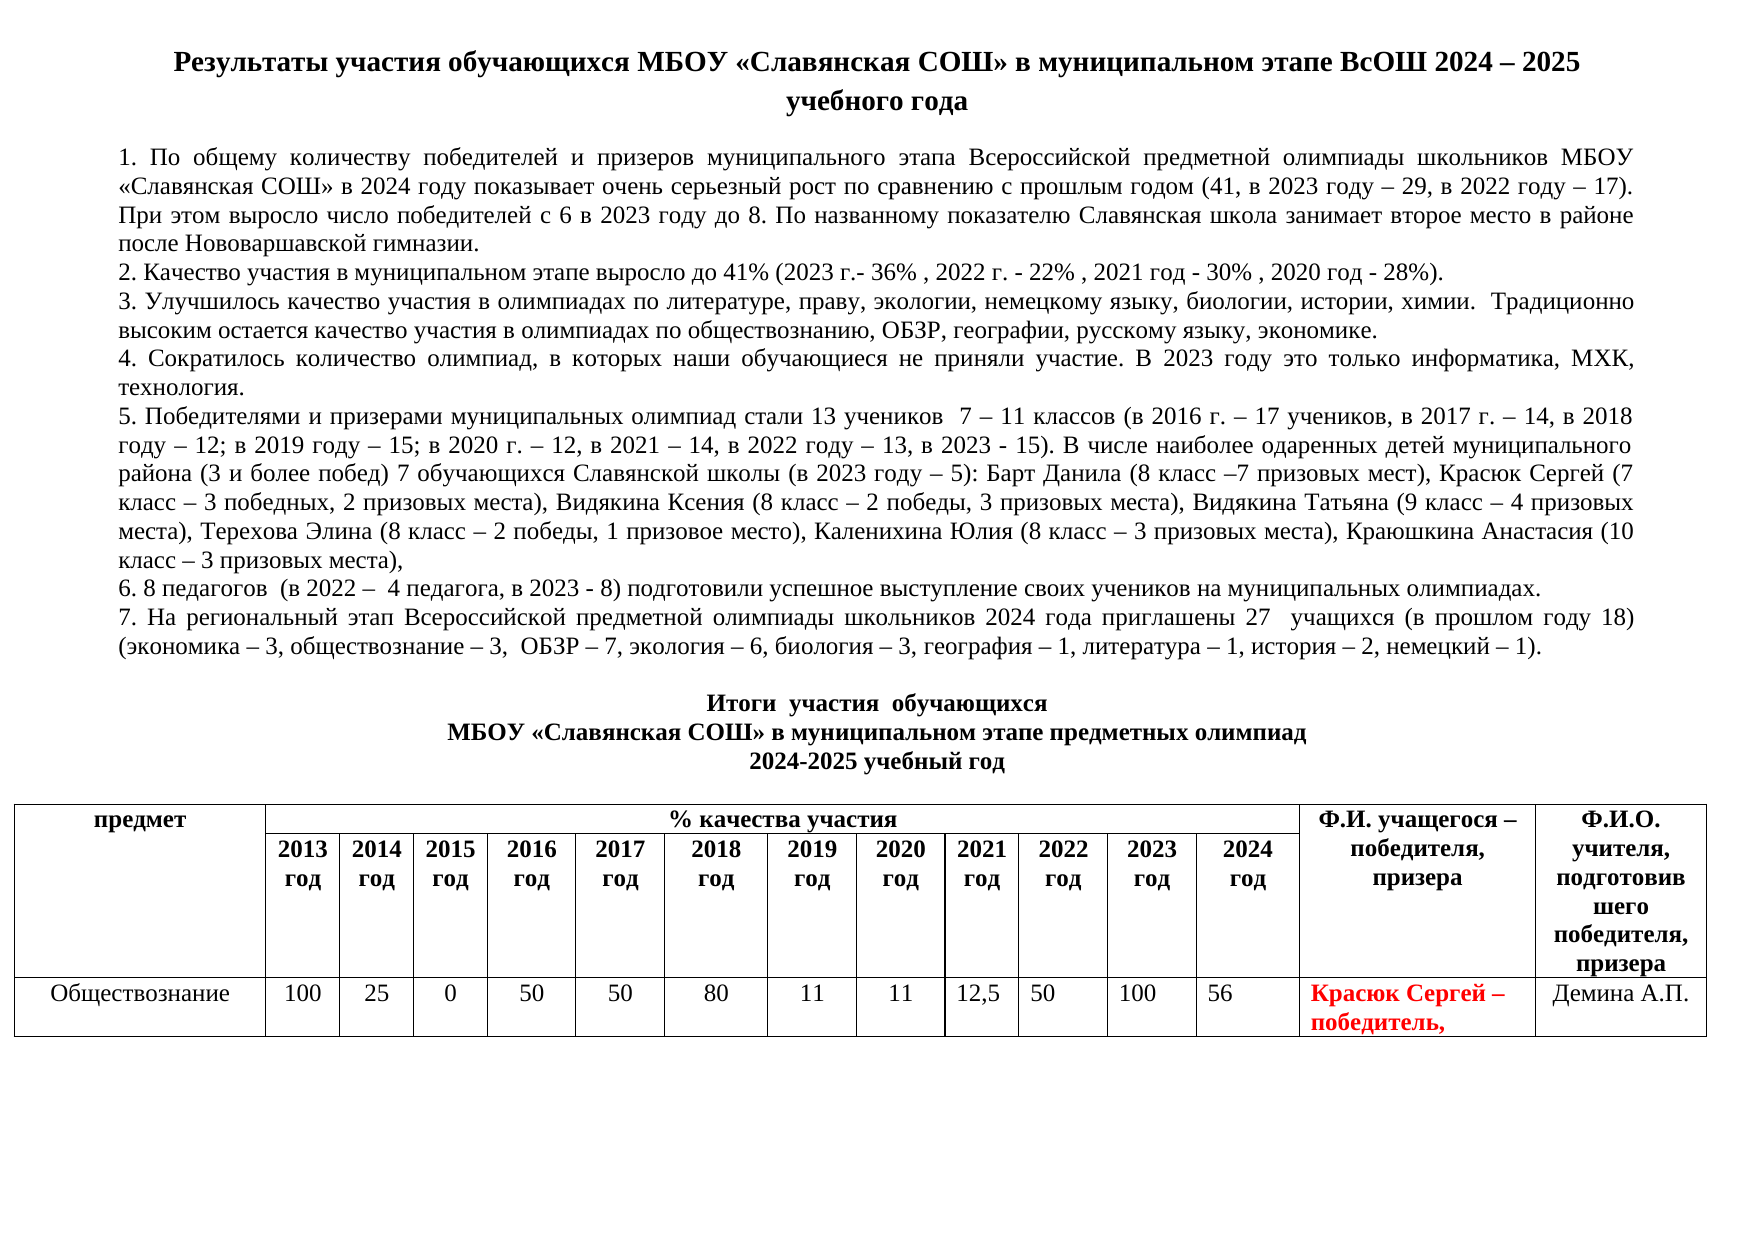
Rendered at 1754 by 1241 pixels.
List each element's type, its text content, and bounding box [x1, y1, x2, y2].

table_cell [1300, 978, 1535, 1036]
table_cell 2021 год [946, 834, 1018, 977]
table_cell 50 [1019, 978, 1107, 1036]
table_cell 25 [340, 978, 413, 1036]
table_cell 2017 год [576, 834, 664, 977]
table_cell 100 [266, 978, 339, 1036]
table_cell 2015 год [414, 834, 487, 977]
table_cell 11 [768, 978, 856, 1036]
table_cell 56 [1197, 978, 1299, 1036]
table_header предмет [15, 805, 265, 977]
table_header % качества участия [266, 805, 1299, 833]
text 4. Сократилось количество олимпиад, в которых наши обучающиеся не приняли участие. В 2023 году это только информатика, МХК, технология. [118, 343, 1636, 401]
text 2. Качество участия в муниципальном этапе выросло до 41% (2023 г.- 36% , 2022 г. - 22% , 2021 год - 30% , 2020 год - 28%). [118, 257, 1636, 286]
table_cell 11 [857, 978, 944, 1036]
text Итоги участия обучающихся [118, 688, 1636, 717]
table_cell 2022 год [1019, 834, 1107, 977]
table_cell Обществознание [15, 978, 265, 1036]
table_header Ф.И. учащегося – победителя, призера [1300, 805, 1535, 977]
text 3. Улучшилось качество участия в олимпиадах по литературе, праву, экологии, немецкому языку, биологии, истории, химии. Традиционно высоким остается качество участия в олимпиадах по обществознанию, ОБЗР, географии, русскому языку, экономике. [118, 286, 1636, 343]
table_cell 0 [414, 978, 487, 1036]
table_cell 2024 год [1197, 834, 1299, 977]
table_cell 2023 год [1108, 834, 1196, 977]
text 7. На региональный этап Всероссийской предметной олимпиады школьников 2024 года приглашены 27 учащихся (в прошлом году 18) (экономика – 3, обществознание – 3, ОБЗР – 7, экология – 6, биология – 3, география – 1, литература – 1, история – 2, немецкий – 1). [118, 602, 1636, 660]
table_cell 100 [1108, 978, 1196, 1036]
table_cell 50 [576, 978, 664, 1036]
table_cell 12,5 [946, 978, 1018, 1036]
table_cell 2018 год [665, 834, 767, 977]
text 2024-2025 учебный год [118, 746, 1636, 775]
table_cell 2016 год [488, 834, 575, 977]
table_cell 50 [488, 978, 575, 1036]
table_header Ф.И.О. учителя, подготовившего победителя, призера [1536, 805, 1706, 977]
text МБОУ «Славянская СОШ» в муниципальном этапе предметных олимпиад [118, 717, 1636, 746]
text 6. 8 педагогов (в 2022 – 4 педагога, в 2023 - 8) подготовили успешное выступление своих учеников на муниципальных олимпиадах. [118, 573, 1636, 602]
table_cell Демина А.П. [1536, 978, 1706, 1036]
table_cell 2019 год [768, 834, 856, 977]
table_cell 2020 год [857, 834, 944, 977]
table_cell 2014 год [340, 834, 413, 977]
table_cell 80 [665, 978, 767, 1036]
text 5. Победителями и призерами муниципальных олимпиад стали 13 учеников 7 – 11 классов (в 2016 г. – 17 учеников, в 2017 г. – 14, в 2018 году – 12; в 2019 году – 15; в 2020 г. – 12, в 2021 – 14, в 2022 году – 13, в 2023 - 15). В числе наиболее одаренных детей муниципального района (3 и более побед) 7 обучающихся Славянской школы (в 2023 году – 5): Барт Данила (8 класс –7 призовых мест), Красюк Сергей (7 класс – 3 победных, 2 призовых места), Видякина Ксения (8 класс – 2 победы, 3 призовых места), Видякина Татьяна (9 класс – 4 призовых места), Терехова Элина (8 класс – 2 победы, 1 призовое место), Каленихина Юлия (8 класс – 3 призовых места), Краюшкина Анастасия (10 класс – 3 призовых места), [118, 401, 1636, 573]
text 1. По общему количеству победителей и призеров муниципального этапа Всероссийской предметной олимпиады школьников МБОУ «Славянская СОШ» в 2024 году показывает очень серьезный рост по сравнению с прошлым годом (41, в 2023 году – 29, в 2022 году – 17). При этом выросло число победителей с 6 в 2023 году до 8. По названному показателю Славянская школа занимает второе место в районе после Нововаршавской гимназии. [118, 142, 1636, 257]
text Результаты участия обучающихся МБОУ «Славянская СОШ» в муниципальном этапе ВсОШ 2024 – 2025 учебного года [118, 44, 1636, 116]
table_cell 2013 год [266, 834, 339, 977]
